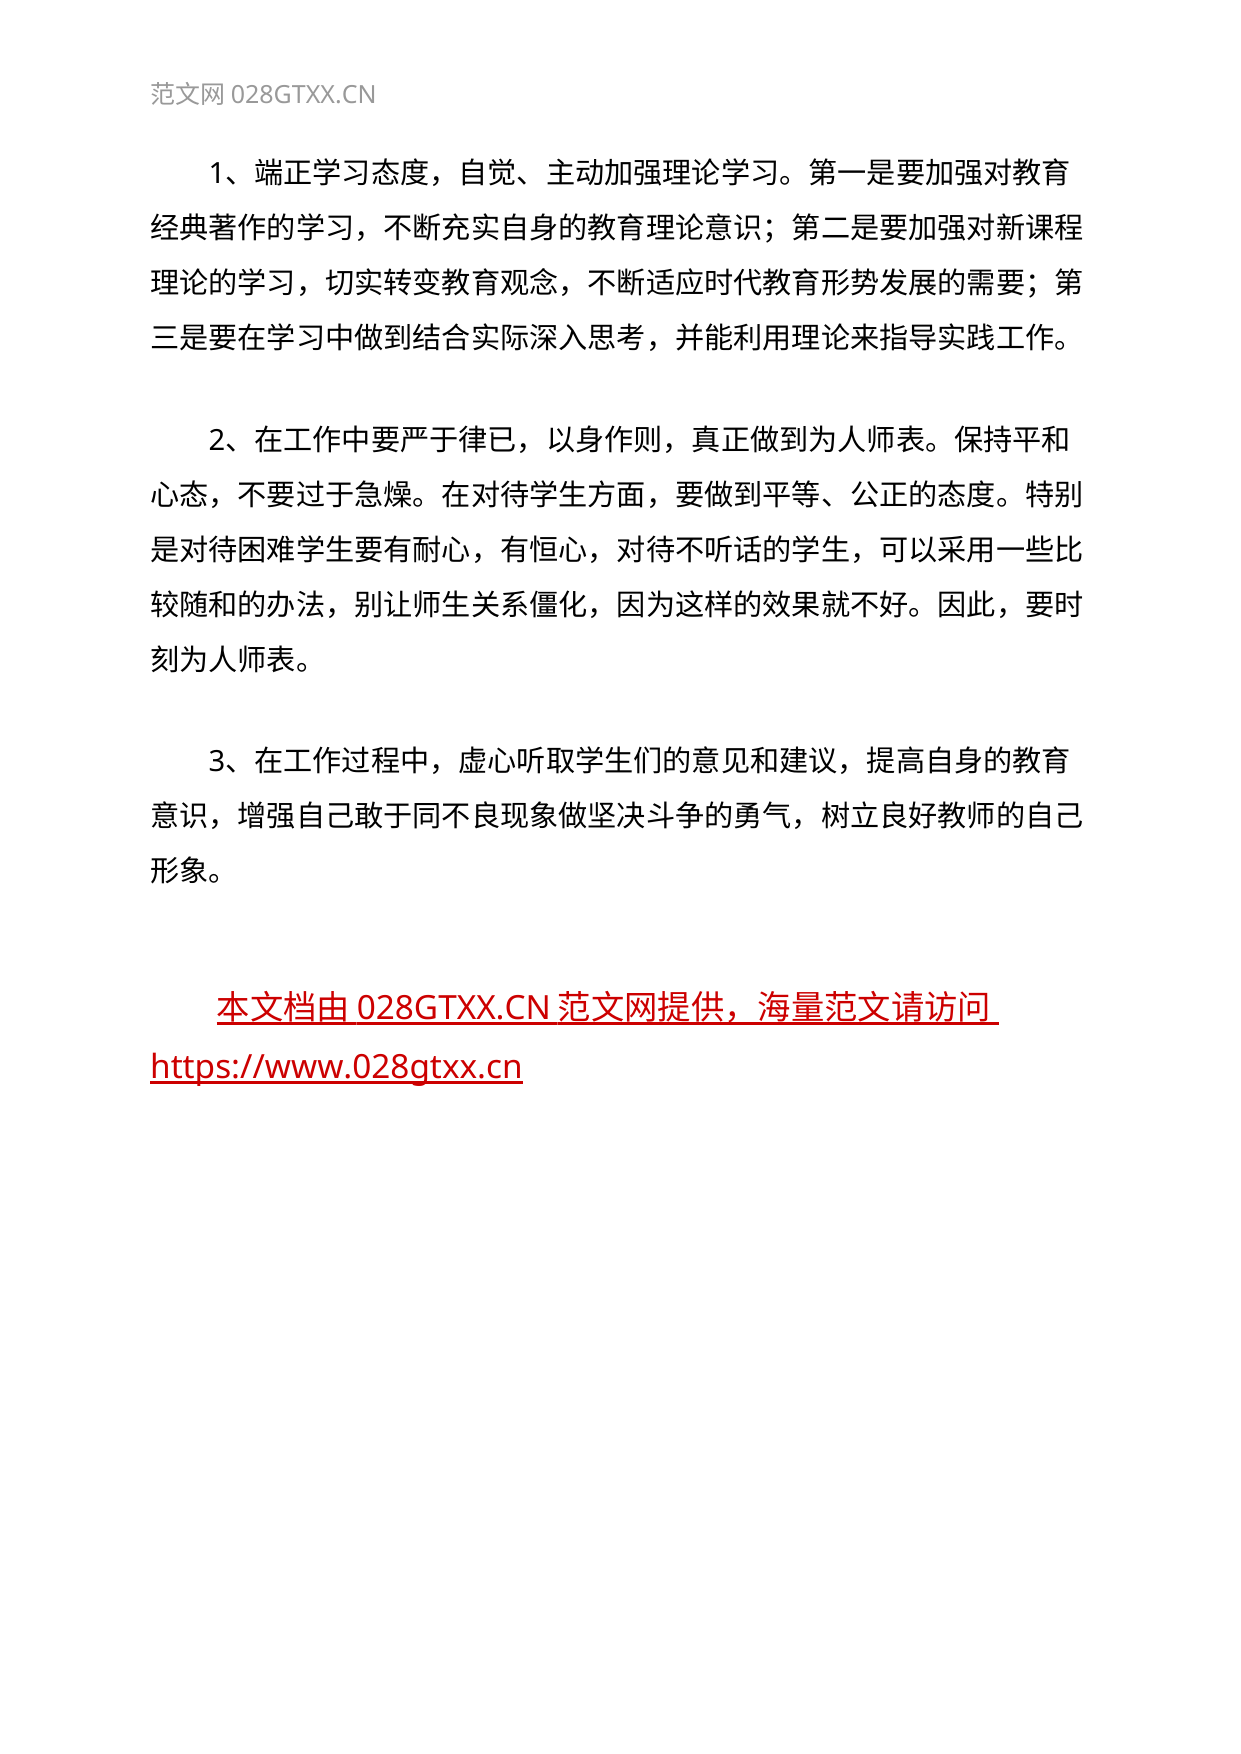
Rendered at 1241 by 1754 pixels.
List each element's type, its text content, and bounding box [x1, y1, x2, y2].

text 2、在工作中要严于律已，以身作则，真正做到为人师表。保持平和心态，不要过于急燥。在对待学生方面，要做到平等、公正的态度。特别是对待困难学生要有耐心，有恒心，对待不听话的学生，可以采用一些比较随和的办法，别让师生关系僵化，因为这样的效果就不好。因此，要时刻为人师表。 [150, 417, 1090, 678]
text 本文档由028GTXX.CN范文网提供，海量范文请访问 https://www.028gtxx.cn [150, 981, 1090, 1088]
text 1、端正学习态度，自觉、主动加强理论学习。第一是要加强对教育经典著作的学习，不断充实自身的教育理论意识；第二是要加强对新课程理论的学习，切实转变教育观念，不断适应时代教育形势发展的需要；第三是要在学习中做到结合实际深入思考，并能利用理论来指导实践工作。 [150, 150, 1090, 357]
text 3、在工作过程中，虚心听取学生们的意见和建议，提高自身的教育意识，增强自己敢于同不良现象做坚决斗争的勇气，树立良好教师的自己形象。 [150, 738, 1090, 890]
